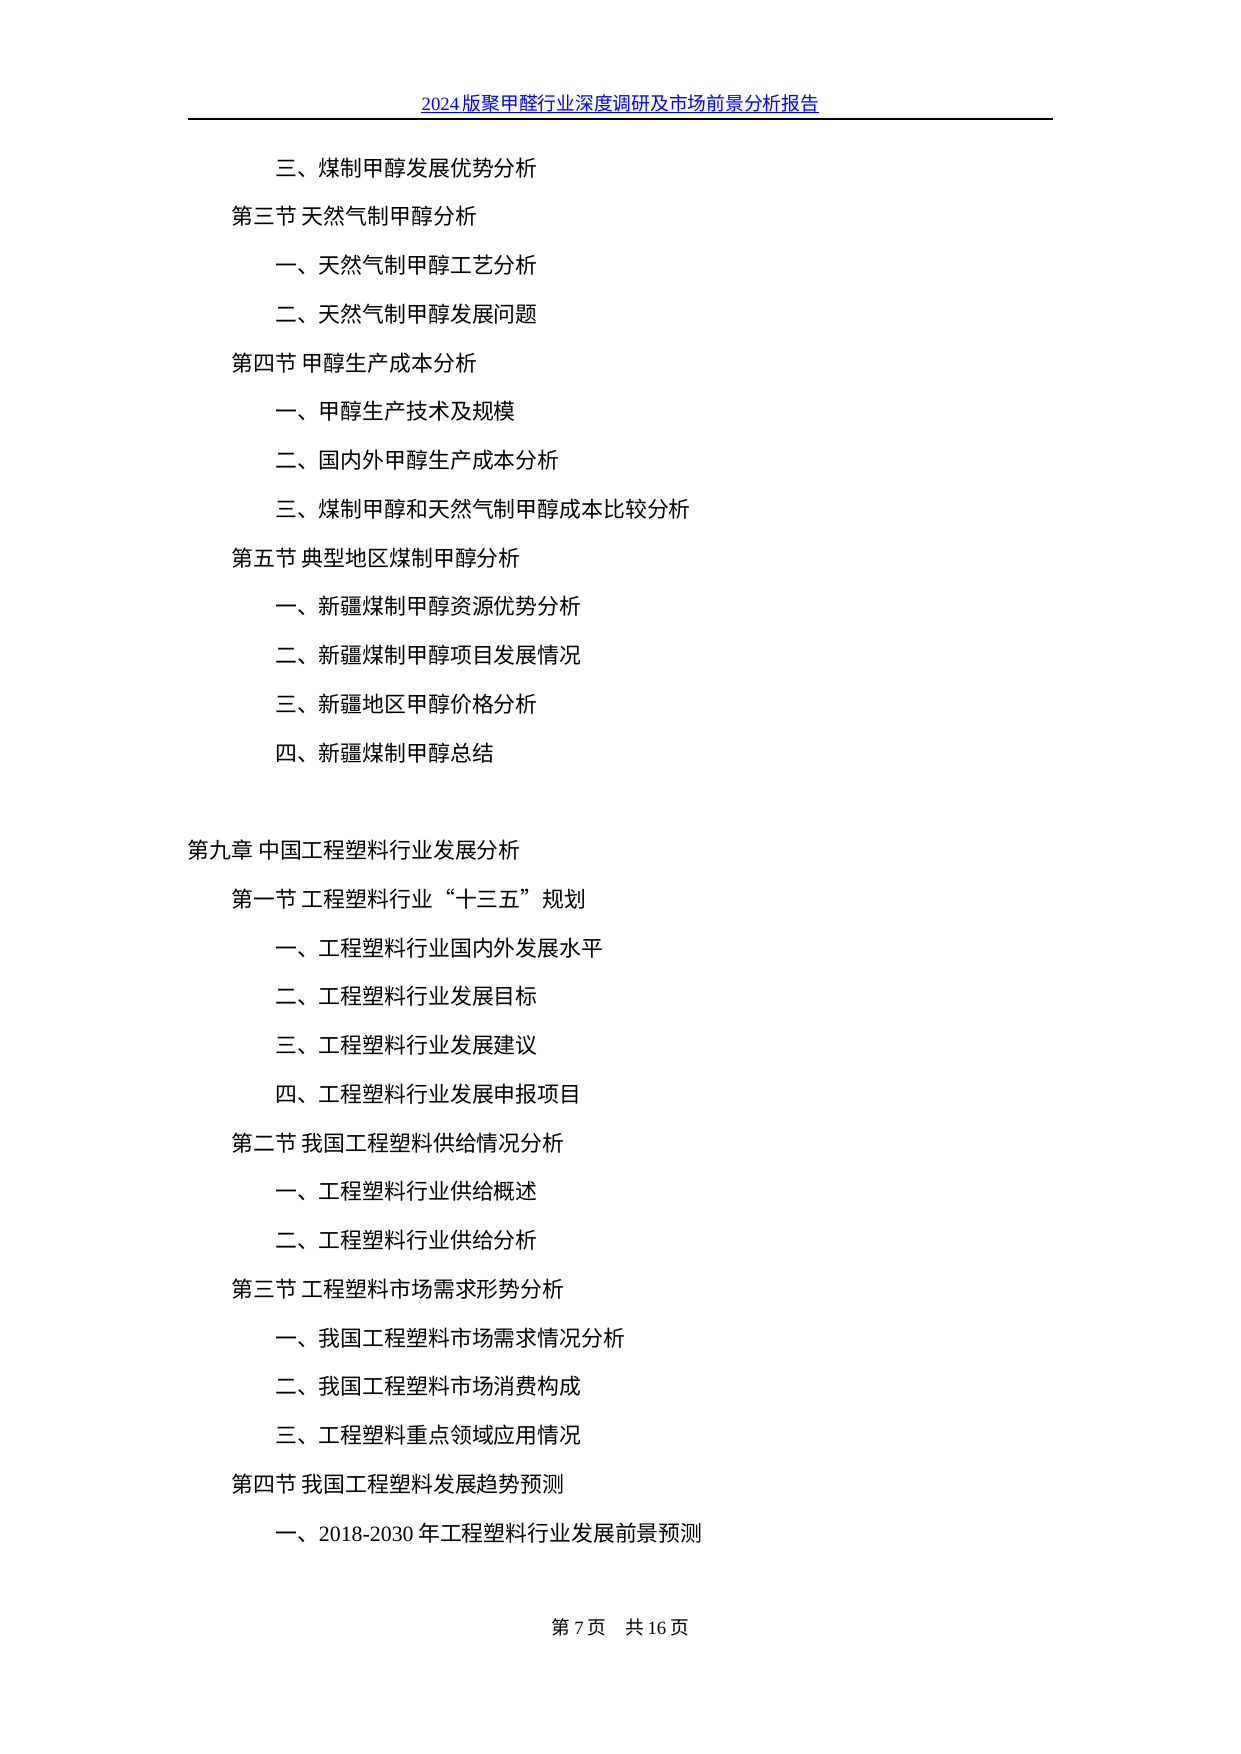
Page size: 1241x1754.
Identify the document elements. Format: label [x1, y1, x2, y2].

text [187, 150, 1053, 1548]
